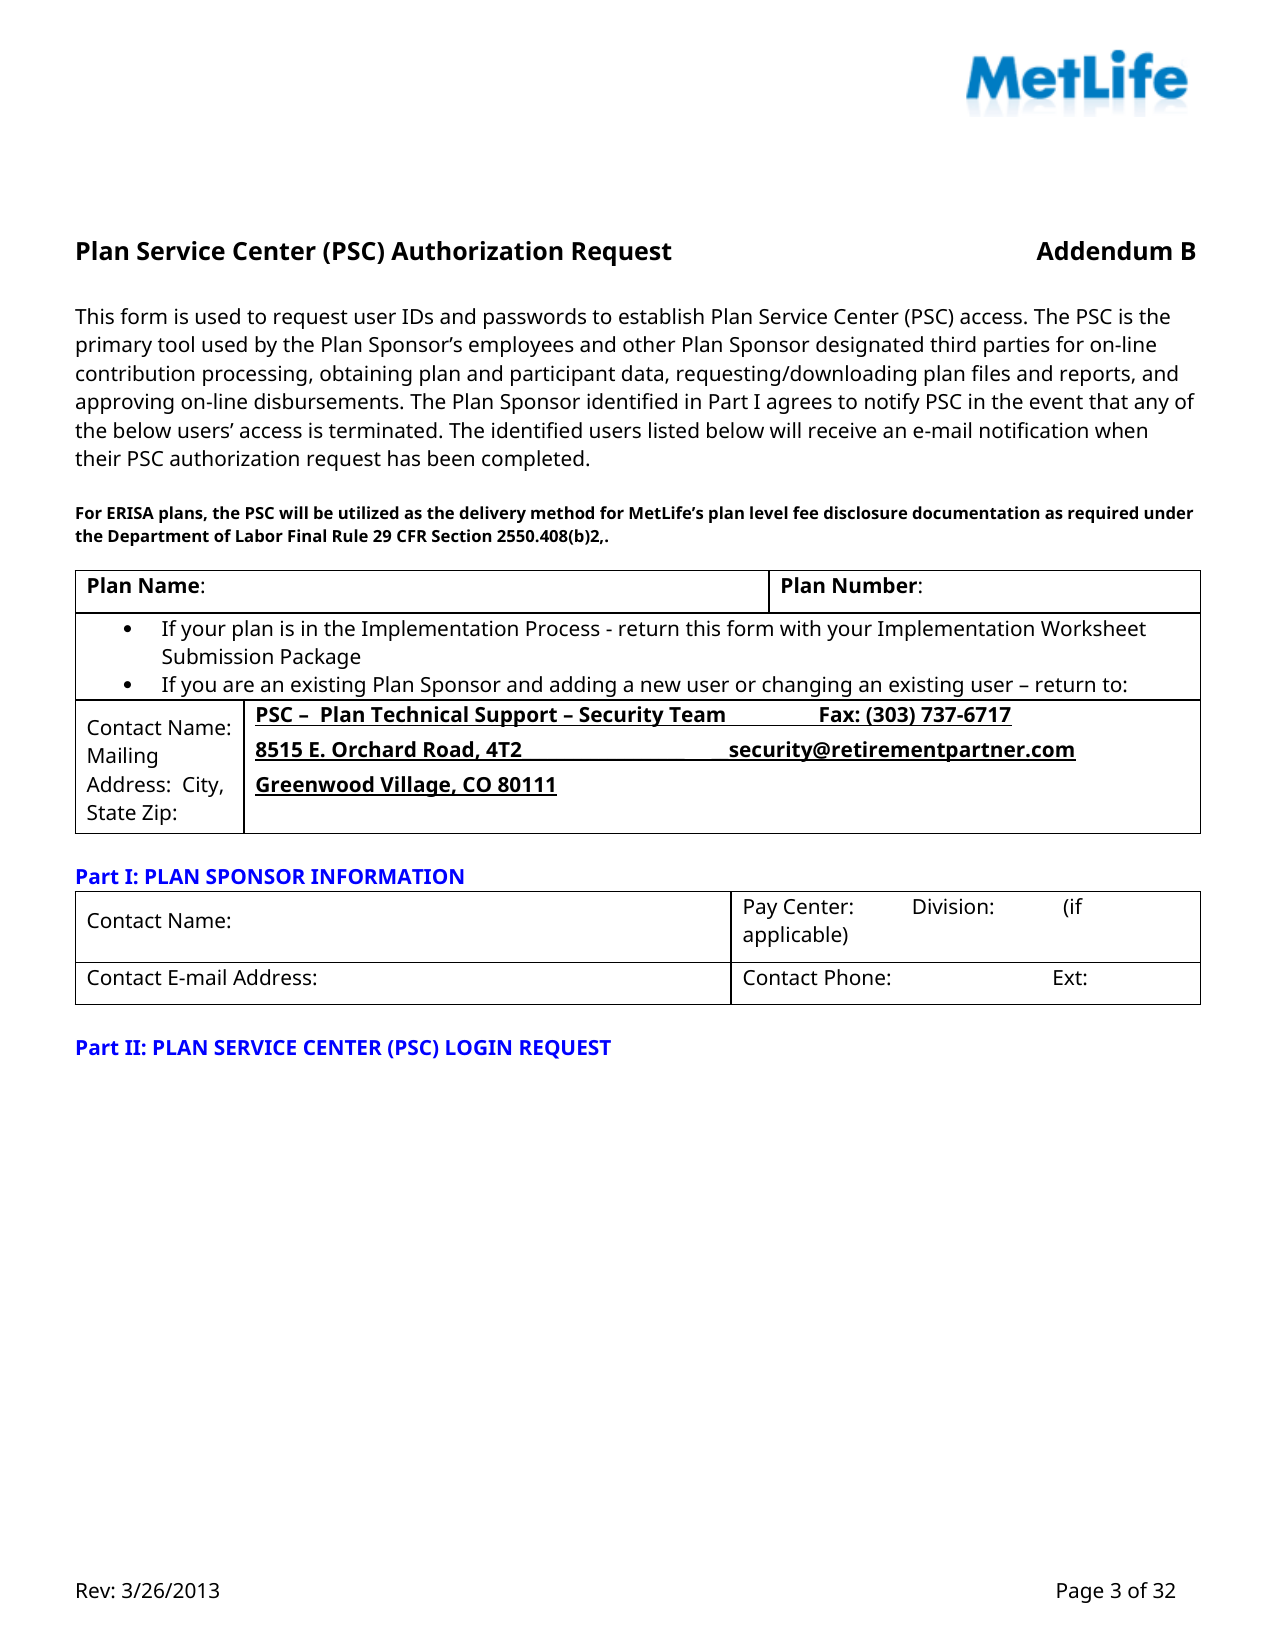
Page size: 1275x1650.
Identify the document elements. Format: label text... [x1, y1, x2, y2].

table_header Plan Number: [770, 571, 1200, 612]
table_header Contact Name: [76, 892, 730, 961]
text Part I: PLAN SPONSOR INFORMATION [75, 862, 1200, 891]
table_header : Division: (if applicable) [732, 892, 1200, 961]
table_cell Contact E-mail Address: [76, 963, 730, 1004]
subtitle Plan Service Center (PSC) Authorization Request Addendum B [75, 234, 1200, 268]
table_header Plan Name: [76, 571, 768, 612]
table_cell Contact Phone: Ext: [732, 963, 1200, 1004]
table_cell Contact Name: Mailing Address: City, State Zip: [76, 701, 243, 833]
text This form is used to request user IDs and passwords to establish Plan Service Center (PSC) access. The PSC is the primary tool used by the Plan Sponsor’s employees and other Plan Sponsor designated third parties for on-line contribution processing, obtaining plan and participant data, requesting/downloading plan files and reports, and approving on-line disbursements. The Plan Sponsor identified in Part I agrees to notify PSC in the event that any of the below users’ access is terminated. The identified users listed below will receive an e-mail notification when their PSC authorization request has been completed. [75, 302, 1200, 473]
table_cell If your plan is in the Implementation Process - return this form with your Implementation Worksheet Submission Package If you are an existing Plan Sponsor and adding a new user or changing an existing user – return to: [76, 614, 1200, 699]
text For ERISA plans, the PSC will be utilized as the delivery method for MetLife’s plan level fee disclosure documentation as required under the Department of Labor Final Rule 29 CFR Section 2550.408(b)2,. [75, 502, 1200, 547]
picture [965, 44, 1191, 117]
text Part II: (PSC) LOGIN REQUEST [75, 1033, 1200, 1062]
table_cell PSC – Plan Technical Support – Security Team Fax: (303) 737-6717 , 4T2___________________ __@retirementpartner.com [245, 701, 1200, 833]
